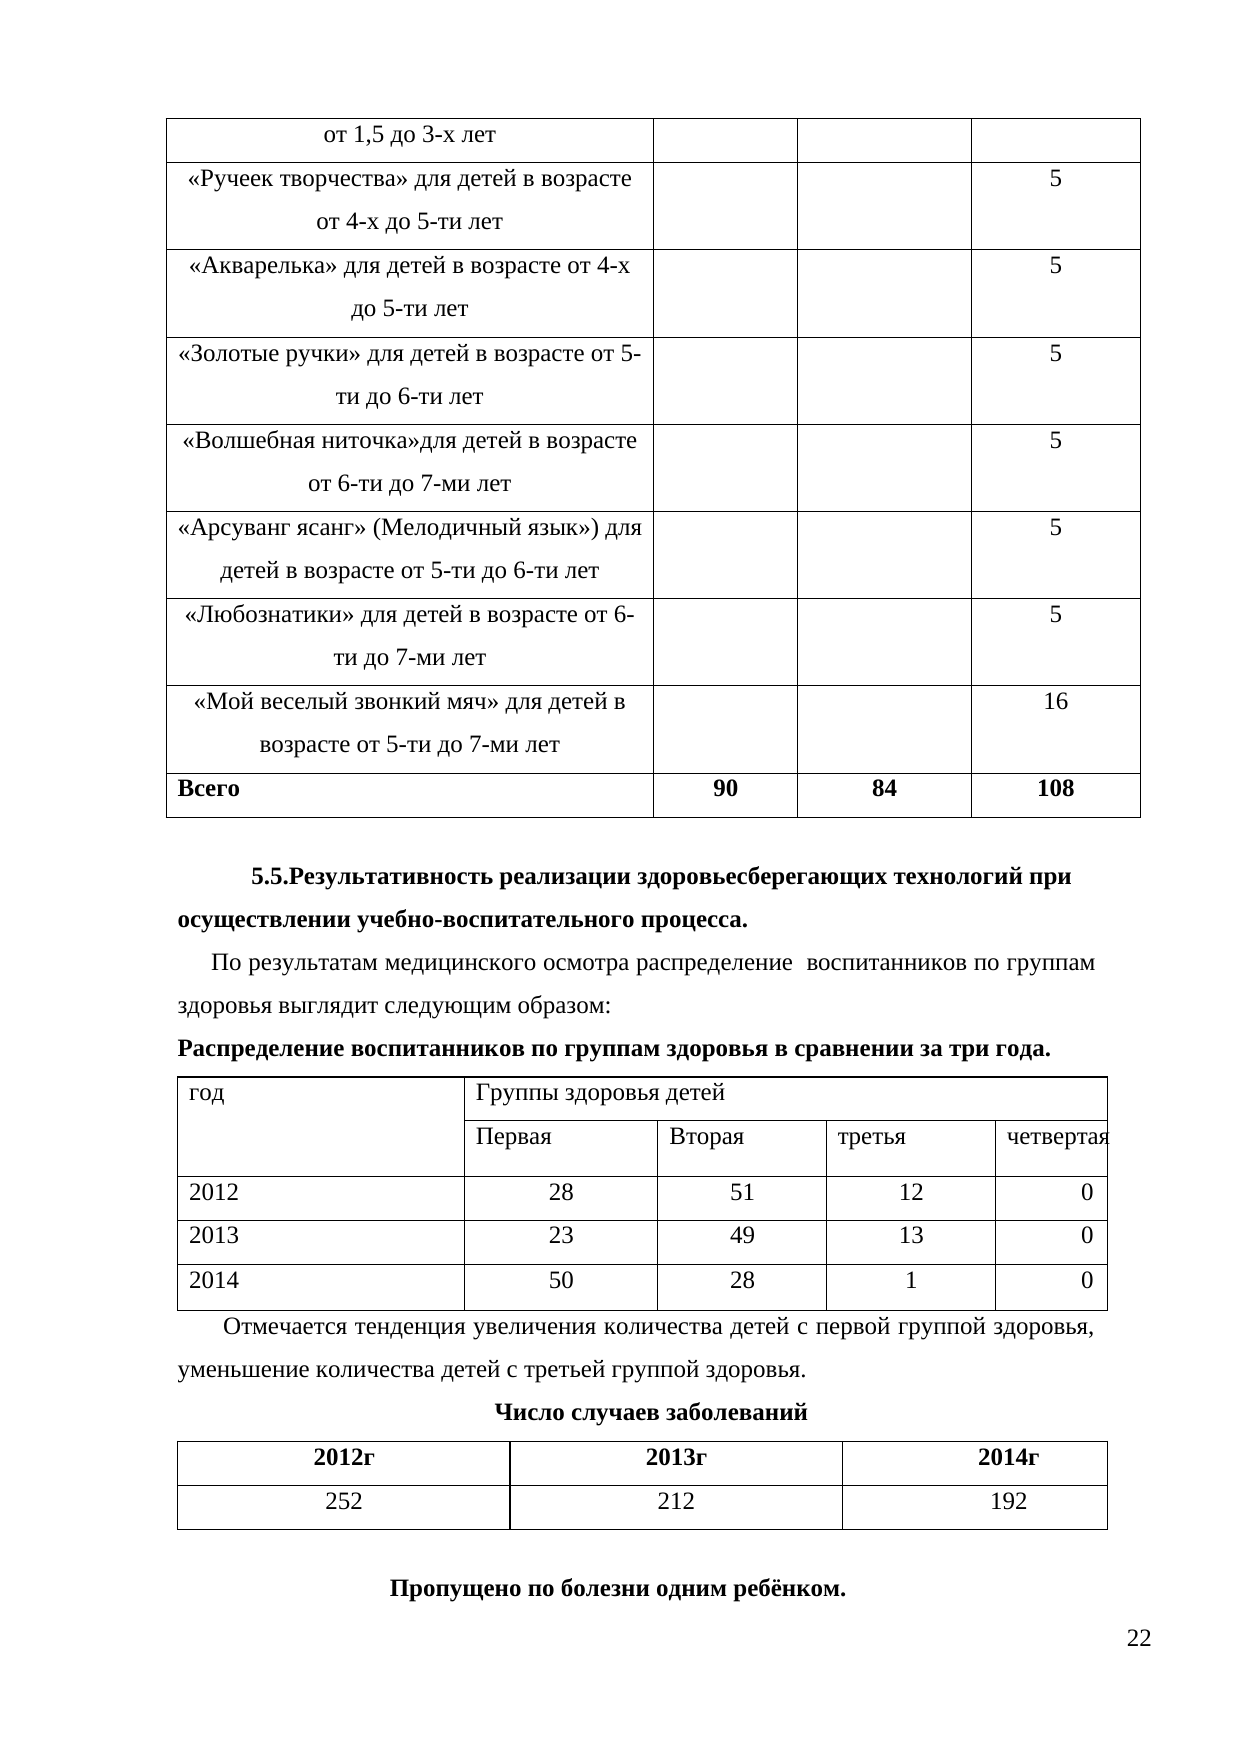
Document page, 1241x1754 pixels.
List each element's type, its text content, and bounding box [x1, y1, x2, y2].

table_cell [654, 163, 797, 249]
table_cell [654, 686, 797, 772]
table_cell 5 [972, 250, 1140, 337]
table_cell [798, 338, 971, 424]
table_cell [798, 599, 971, 685]
table_cell 5 [972, 425, 1140, 511]
table_cell Всего [167, 774, 653, 817]
table_cell «Арсуванг ясанг» (Мелодичный язык») для детей в возрасте от 5-ти до 6-ти лет [167, 512, 653, 598]
table_cell [654, 250, 797, 337]
table_cell [798, 250, 971, 337]
table_cell [798, 512, 971, 598]
table_cell 5 [972, 163, 1140, 249]
table_cell [798, 119, 971, 162]
table_cell [654, 599, 797, 685]
table_cell [798, 686, 971, 772]
table_cell 5 [972, 338, 1140, 424]
table_cell «Акварелька» для детей в возрасте от 4-х до 5-ти лет [167, 250, 653, 337]
table_cell [654, 512, 797, 598]
table_cell 90 [654, 774, 797, 817]
table_cell [798, 425, 971, 511]
table_cell «Ручеек творчества» для детей в возрасте от 4-х до 5-ти лет [167, 163, 653, 249]
table_cell 84 [798, 774, 971, 817]
table_cell «Волшебная ниточка»для детей в возрасте от 6-ти до 7-ми лет [167, 425, 653, 511]
table_cell 5 [972, 599, 1140, 685]
table_cell 5 [972, 512, 1140, 598]
text 5.5.Результативность реализации здоровьесберегающих технологий при осуществлении учебно-воспитательного процесса. [177, 861, 1152, 933]
table_cell [798, 163, 971, 249]
table_cell «Золотые ручки» для детей в возрасте от 5-ти до 6-ти лет [167, 338, 653, 424]
table_cell [654, 119, 797, 162]
table_cell «Мой веселый звонкий мяч» для детей в возрасте от 5-ти до 7-ми лет [167, 686, 653, 772]
table_cell [654, 338, 797, 424]
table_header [166, 947, 1107, 1616]
table_cell «Любознатики» для детей в возрасте от 6-ти до 7-ми лет [167, 599, 653, 685]
table_cell [654, 425, 797, 511]
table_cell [167, 119, 653, 162]
table_cell 5 [972, 119, 1140, 162]
table_cell 16 [972, 686, 1140, 772]
table_cell 108 [972, 774, 1140, 817]
